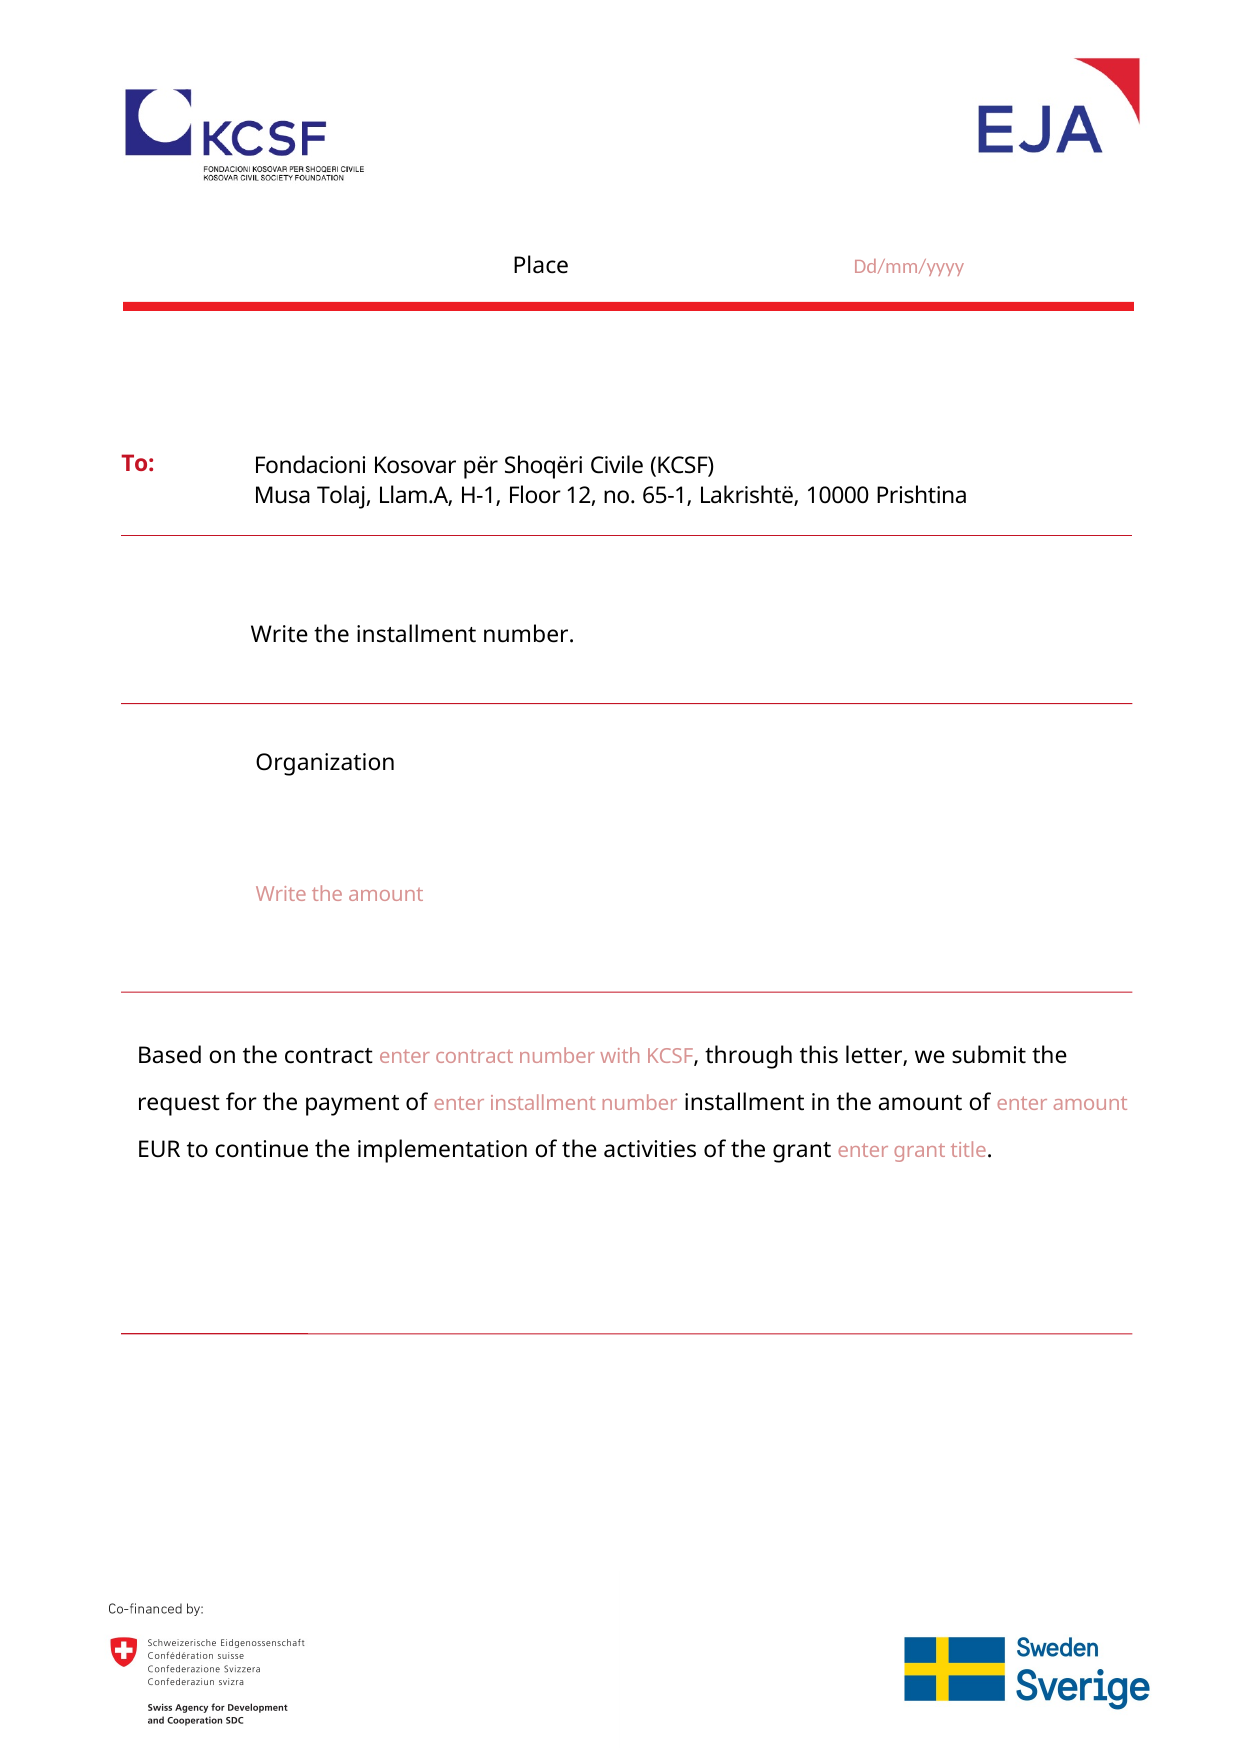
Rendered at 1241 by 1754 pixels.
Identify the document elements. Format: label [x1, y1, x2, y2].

picture [0, 1571, 1239, 1748]
picture [2, 0, 1241, 184]
